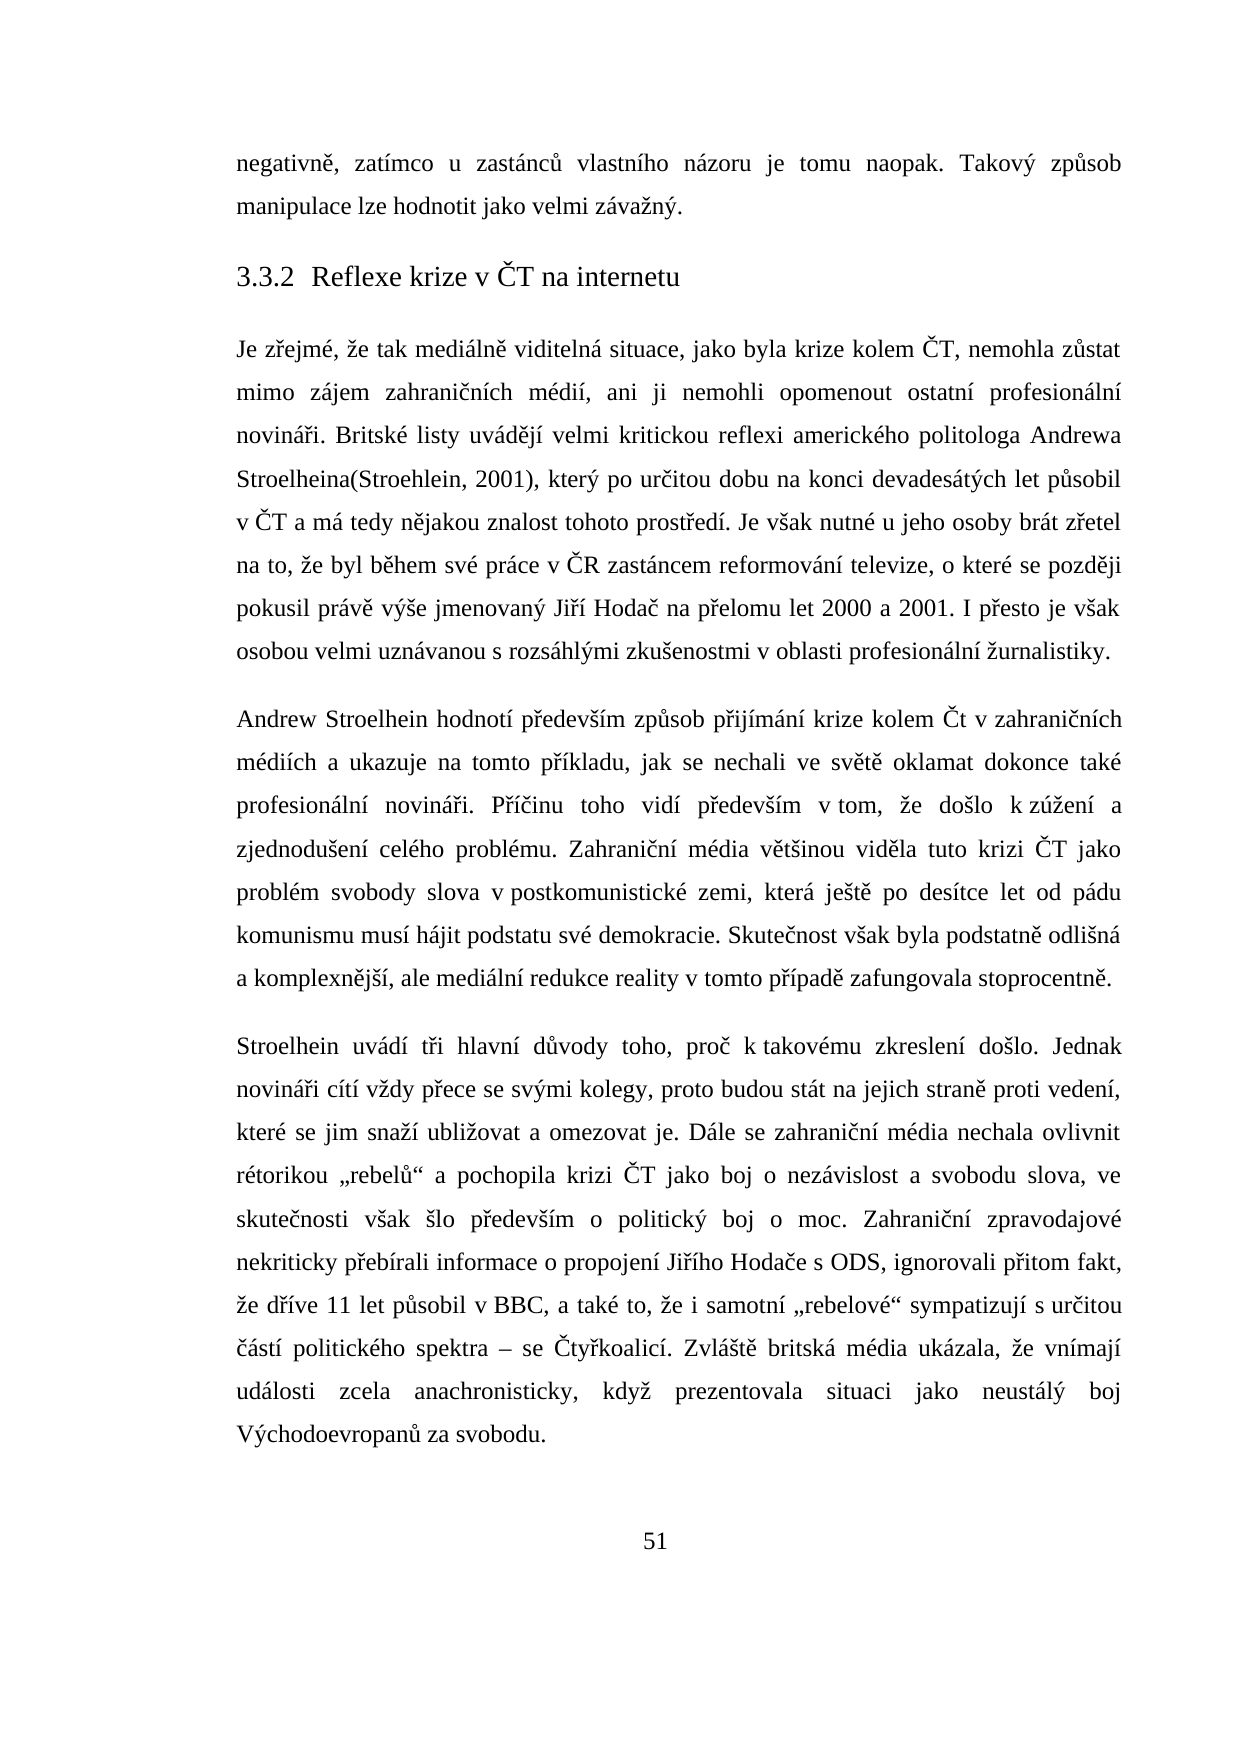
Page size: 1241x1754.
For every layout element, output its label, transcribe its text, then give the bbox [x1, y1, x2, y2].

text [236, 148, 1122, 219]
text Je zřejmé, že tak mediálně viditelná situace, jako byla krize kolem ČT, nemohla zůstat mimo zájem zahraničních médií, ani ji nemohli opomenout ostatní profesionální novináři. Britské listy uvádějí velmi kritickou reflexi amerického politologa Andrewa Stroelheina(Stroehlein, 2001), který po určitou dobu na konci devadesátých let působil v ČT a má tedy nějakou znalost tohoto prostředí. Je však nutné u jeho osoby brát zřetel na to, že byl během své práce v ČR zastáncem reformování televize, o které se později pokusil právě výše jmenovaný Jiří Hodač na přelomu let 2000 a 2001. I přesto je však osobou velmi uznávanou s rozsáhlými zkušenostmi v oblasti profesionální žurnalistiky. [236, 334, 1122, 665]
subtitle Reflexe krize v ČT na internetu [236, 259, 1122, 292]
text Stroelhein uvádí tři hlavní důvody toho, proč k takovému zkreslení došlo. Jednak novináři cítí vždy přece se svými kolegy, proto budou stát na jejich straně proti vedení, které se jim snaží ubližovat a omezovat je. Dále se zahraniční média nechala ovlivnit rétorikou „rebelů“ a pochopila krizi ČT jako boj o nezávislost a svobodu slova, ve skutečnosti však šlo především o politický boj o moc. Zahraniční zpravodajové nekriticky přebírali informace o propojení Jiřího Hodače s ODS, ignorovali přitom fakt, že dříve 11 let působil v BBC, a také to, že i samotní „rebelové“ sympatizují s určitou částí politického spektra – se Čtyřkoalicí. Zvláště britská média ukázala, že vnímají události zcela anachronisticky, když prezentovala situaci jako neustálý boj Východoevropanů za svobodu. [236, 1031, 1122, 1448]
text Andrew Stroelhein hodnotí především způsob přijímání krize kolem Čt v zahraničních médiích a ukazuje na tomto příkladu, jak se nechali ve světě oklamat dokonce také profesionální novináři. Příčinu toho vidí především v tom, že došlo k zúžení a zjednodušení celého problému. Zahraniční média většinou viděla tuto krizi ČT jako problém svobody slova v postkomunistické zemi, která ještě po desítce let od pádu komunismu musí hájit podstatu své demokracie. Skutečnost však byla podstatně odlišná a komplexnější, ale mediální redukce reality v tomto případě zafungovala stoprocentně. [236, 704, 1122, 992]
